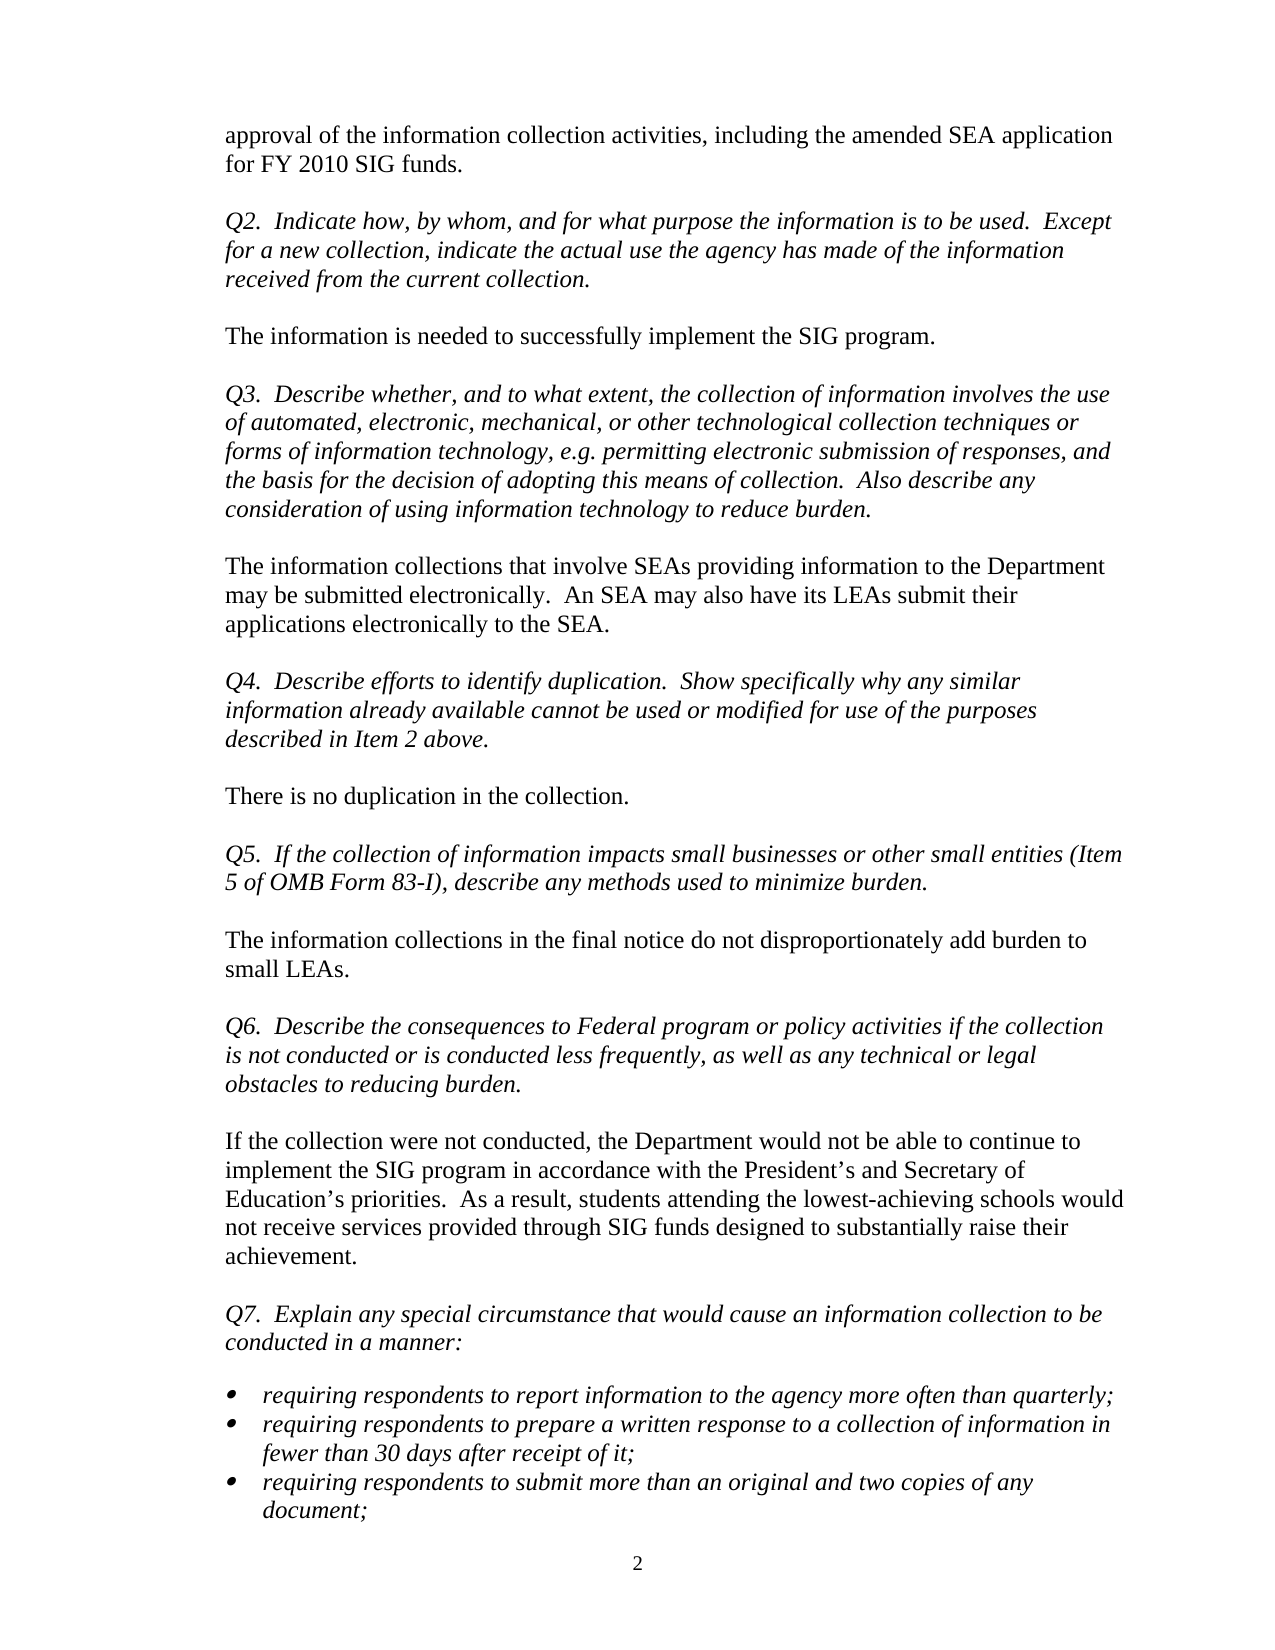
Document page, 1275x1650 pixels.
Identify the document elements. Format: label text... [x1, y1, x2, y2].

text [225, 120, 1125, 177]
text Q4. Describe efforts to identify duplication. Show specifically why any similar information already available cannot be used or modified for use of the purposes described in Item 2 above. [225, 666, 1125, 752]
text Q2. Indicate how, by whom, and for what purpose the information is to be used. Except for a new collection, indicate the actual use the agency has made of the information received from the current collection. [225, 206, 1125, 292]
list requiring respondents to submit more than an original and two copies of any document; [225, 1467, 1125, 1524]
text Q7. Explain any special circumstance that would cause an information collection to be conducted in a manner: [225, 1299, 1125, 1356]
text Q5. If the collection of information impacts small businesses or other small entities (Item 5 of OMB Form 83-I), describe any methods used to minimize burden. [225, 839, 1125, 896]
text There is no duplication in the collection. [225, 781, 1125, 810]
text The information collections in the final notice do not disproportionately add burden to small LEAs. [225, 925, 1125, 982]
text Q3. Describe whether, and to what extent, the collection of information involves the use of automated, electronic, mechanical, or other technological collection techniques or forms of information technology, e.g. permitting electronic submission of responses, and the basis for the decision of adopting this means of collection. Also describe any consideration of using information technology to reduce burden. [225, 379, 1125, 522]
list requiring respondents to prepare a written response to a collection of information in fewer than 30 days after receipt of it; [225, 1409, 1125, 1467]
text Q6. Describe the consequences to Federal program or policy activities if the collection is not conducted or is conducted less frequently, as well as any technical or legal obstacles to reducing burden. [225, 1011, 1125, 1097]
text If the collection were not conducted, the Department would not be able to continue to implement the SIG program in accordance with the President’s and Secretary of Education’s priorities. As a result, students attending the lowest-achieving schools would not receive services provided through SIG funds designed to substantially raise their achievement. [225, 1126, 1125, 1270]
list requiring respondents to report information to the agency more often than quarterly; [225, 1380, 1125, 1409]
text The information collections that involve SEAs providing information to the Department may be submitted electronically. An SEA may also have its LEAs submit their applications electronically to the SEA. [225, 551, 1125, 637]
text The information is needed to successfully implement the SIG program. [225, 321, 1125, 350]
